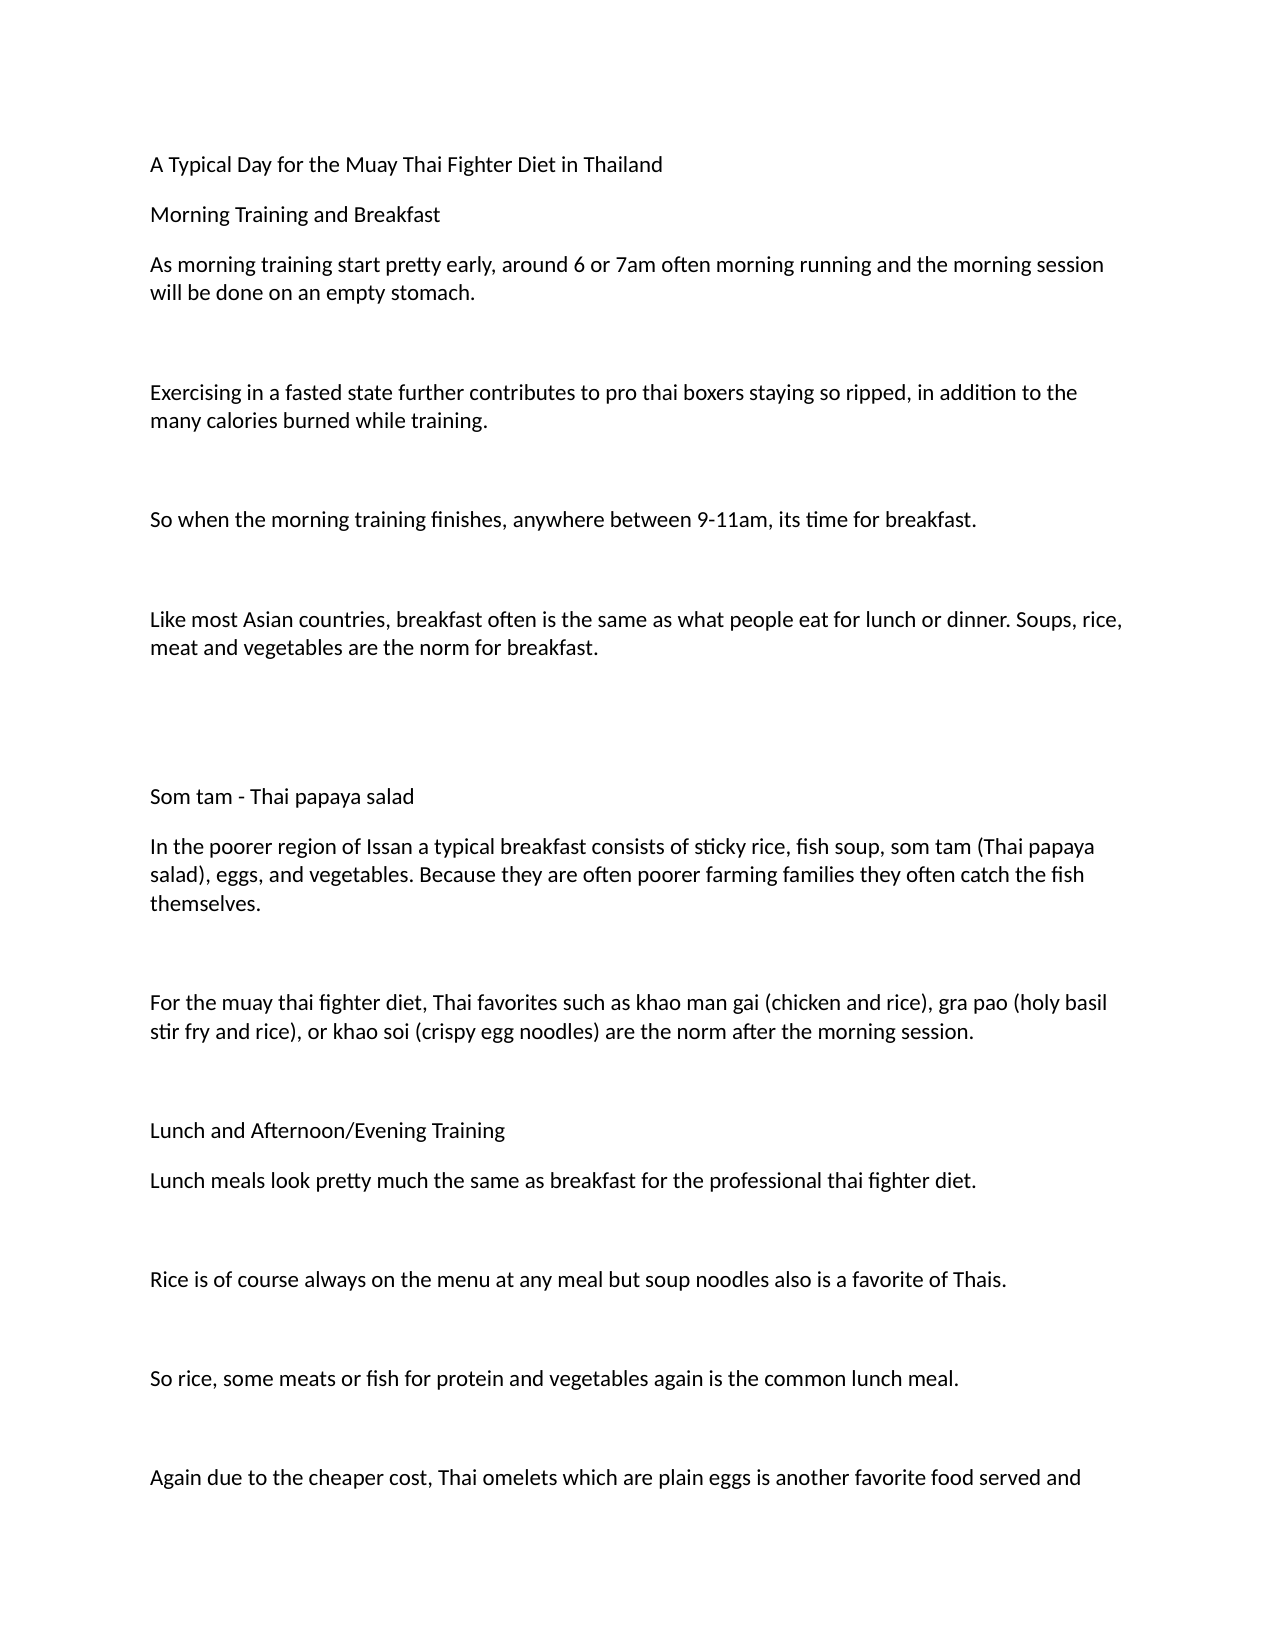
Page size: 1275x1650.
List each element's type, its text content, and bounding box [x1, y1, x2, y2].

text As morning training start pretty early, around 6 or 7am often morning running and the morning session will be done on an empty stomach. [150, 249, 1125, 307]
text A Typical Day for the Muay Thai Fighter Diet in Thailand [150, 150, 1125, 179]
text Exercising in a fasted state further contributes to pro thai boxers staying so ripped, in addition to the many calories burned while training. [150, 377, 1125, 434]
text So when the morning training finishes, anywhere between 9-11am, its time for breakfast. [150, 505, 1125, 534]
text Lunch and Afternoon/Evening Training [150, 1116, 1125, 1144]
text In the poorer region of Issan a typical breakfast consists of sticky rice, fish soup, som tam (Thai papaya salad), eggs, and vegetables. Because they are often poorer farming families they often catch the fish themselves. [150, 831, 1125, 917]
text For the muay thai fighter diet, Thai favorites such as khao man gai (chicken and rice), gra pao (holy basil stir fry and rice), or khao soi (crispy egg noodles) are the norm after the morning session. [150, 988, 1125, 1045]
text Lunch meals look pretty much the same as breakfast for the professional thai fighter diet. [150, 1165, 1125, 1194]
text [150, 1463, 1125, 1492]
text Like most Asian countries, breakfast often is the same as what people eat for lunch or dinner. Soups, rice, meat and vegetables are the norm for breakfast. [150, 604, 1125, 662]
text Som tam - Thai papaya salad [150, 782, 1125, 810]
text So rice, some meats or fish for protein and vegetables again is the common lunch meal. [150, 1364, 1125, 1392]
text Morning Training and Breakfast [150, 199, 1125, 228]
text Rice is of course always on the menu at any meal but soup noodles also is a favorite of Thais. [150, 1264, 1125, 1293]
